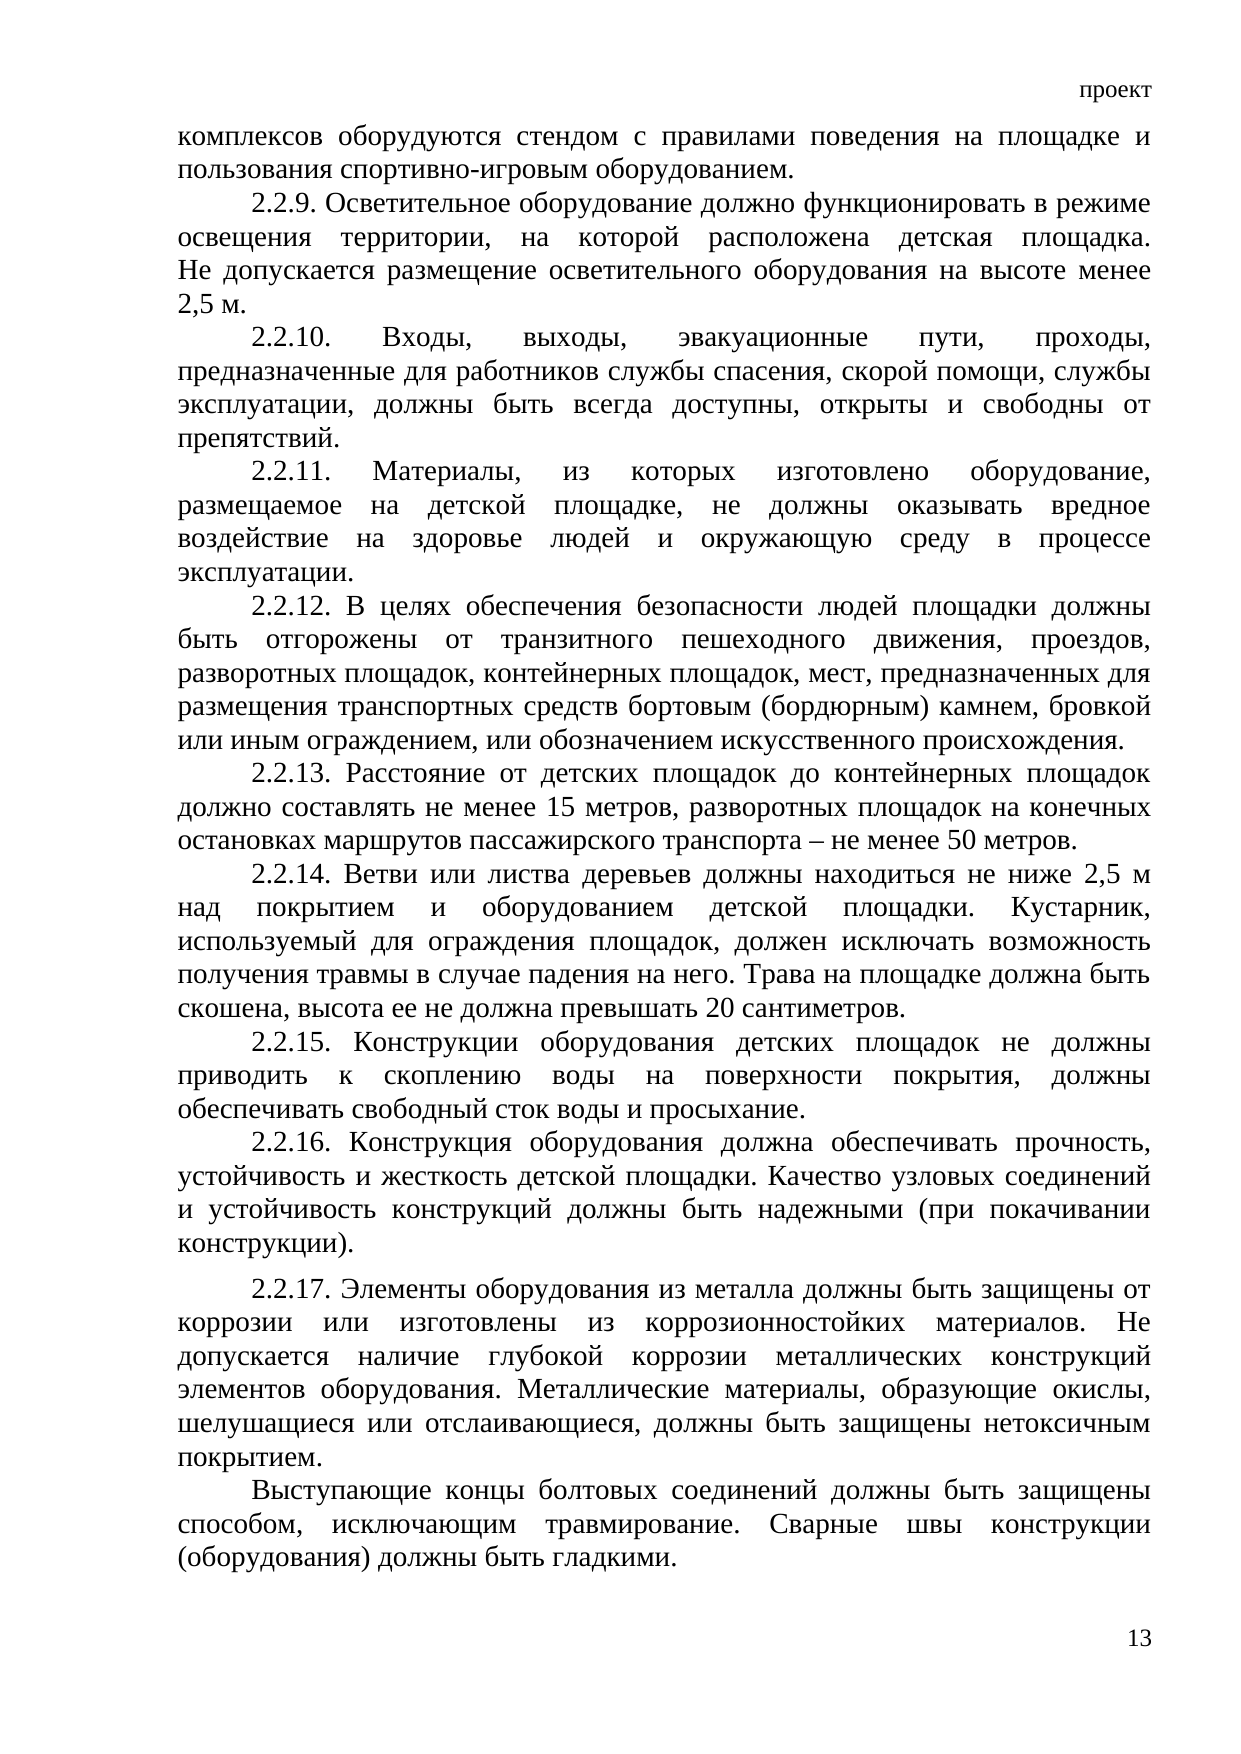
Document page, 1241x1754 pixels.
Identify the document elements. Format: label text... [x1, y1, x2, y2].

text 2.2.9. Осветительное оборудование должно функционировать в режиме освещения территории, на которой расположена детская площадка. Не допускается размещение осветительного оборудования на высоте менее 2,5 м. [177, 185, 1152, 319]
text 2.2.13. Расстояние от детских площадок до контейнерных площадок должно составлять не менее 15 метров, разворотных площадок на конечных остановках маршрутов пассажирского транспорта – не менее 50 метров. [177, 755, 1152, 856]
text 2.2.14. Ветви или листва деревьев должны находиться не ниже 2,5 м над покрытием и оборудованием детской площадки. Кустарник, используемый для ограждения площадок, должен исключать возможность получения травмы в случае падения на него. Трава на площадке должна быть скошена, высота ее не должна превышать 20 сантиметров. [177, 856, 1152, 1024]
text 2.2.15. Конструкции оборудования детских площадок не должны приводить к скоплению воды на поверхности покрытия, должны обеспечивать свободный сток воды и просыхание. [177, 1024, 1152, 1124]
text 2.2.12. В целях обеспечения безопасности людей площадки должны быть отгорожены от транзитного пешеходного движения, проездов, разворотных площадок, контейнерных площадок, мест, предназначенных для размещения транспортных средств бортовым (бордюрным) камнем, бровкой или иным ограждением, или обозначением искусственного происхождения. [177, 588, 1152, 755]
text 2.2.11. Материалы, из которых изготовлено оборудование, размещаемое на детской площадке, не должны оказывать вредное воздействие на здоровье людей и окружающую среду в процессе эксплуатации. [177, 453, 1152, 588]
text Выступающие концы болтовых соединений должны быть защищены способом, исключающим травмирование. Сварные швы конструкции (оборудования) должны быть гладкими. [177, 1472, 1152, 1573]
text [177, 118, 1152, 185]
text 2.2.17. Элементы оборудования из металла должны быть защищены от коррозии или изготовлены из коррозионностойких материалов. Не допускается наличие глубокой коррозии металлических конструкций элементов оборудования. Металлические материалы, образующие окислы, шелушащиеся или отслаивающиеся, должны быть защищены нетоксичным покрытием. [177, 1271, 1152, 1472]
text 2.2.16. Конструкция оборудования должна обеспечивать прочность, устойчивость и жесткость детской площадки. Качество узловых соединений и устойчивость конструкций должны быть надежными (при покачивании конструкции). [177, 1124, 1152, 1258]
text 2.2.10. Входы, выходы, эвакуационные пути, проходы, предназначенные для работников службы спасения, скорой помощи, службы эксплуатации, должны быть всегда доступны, открыты и свободны от препятствий. [177, 319, 1152, 453]
